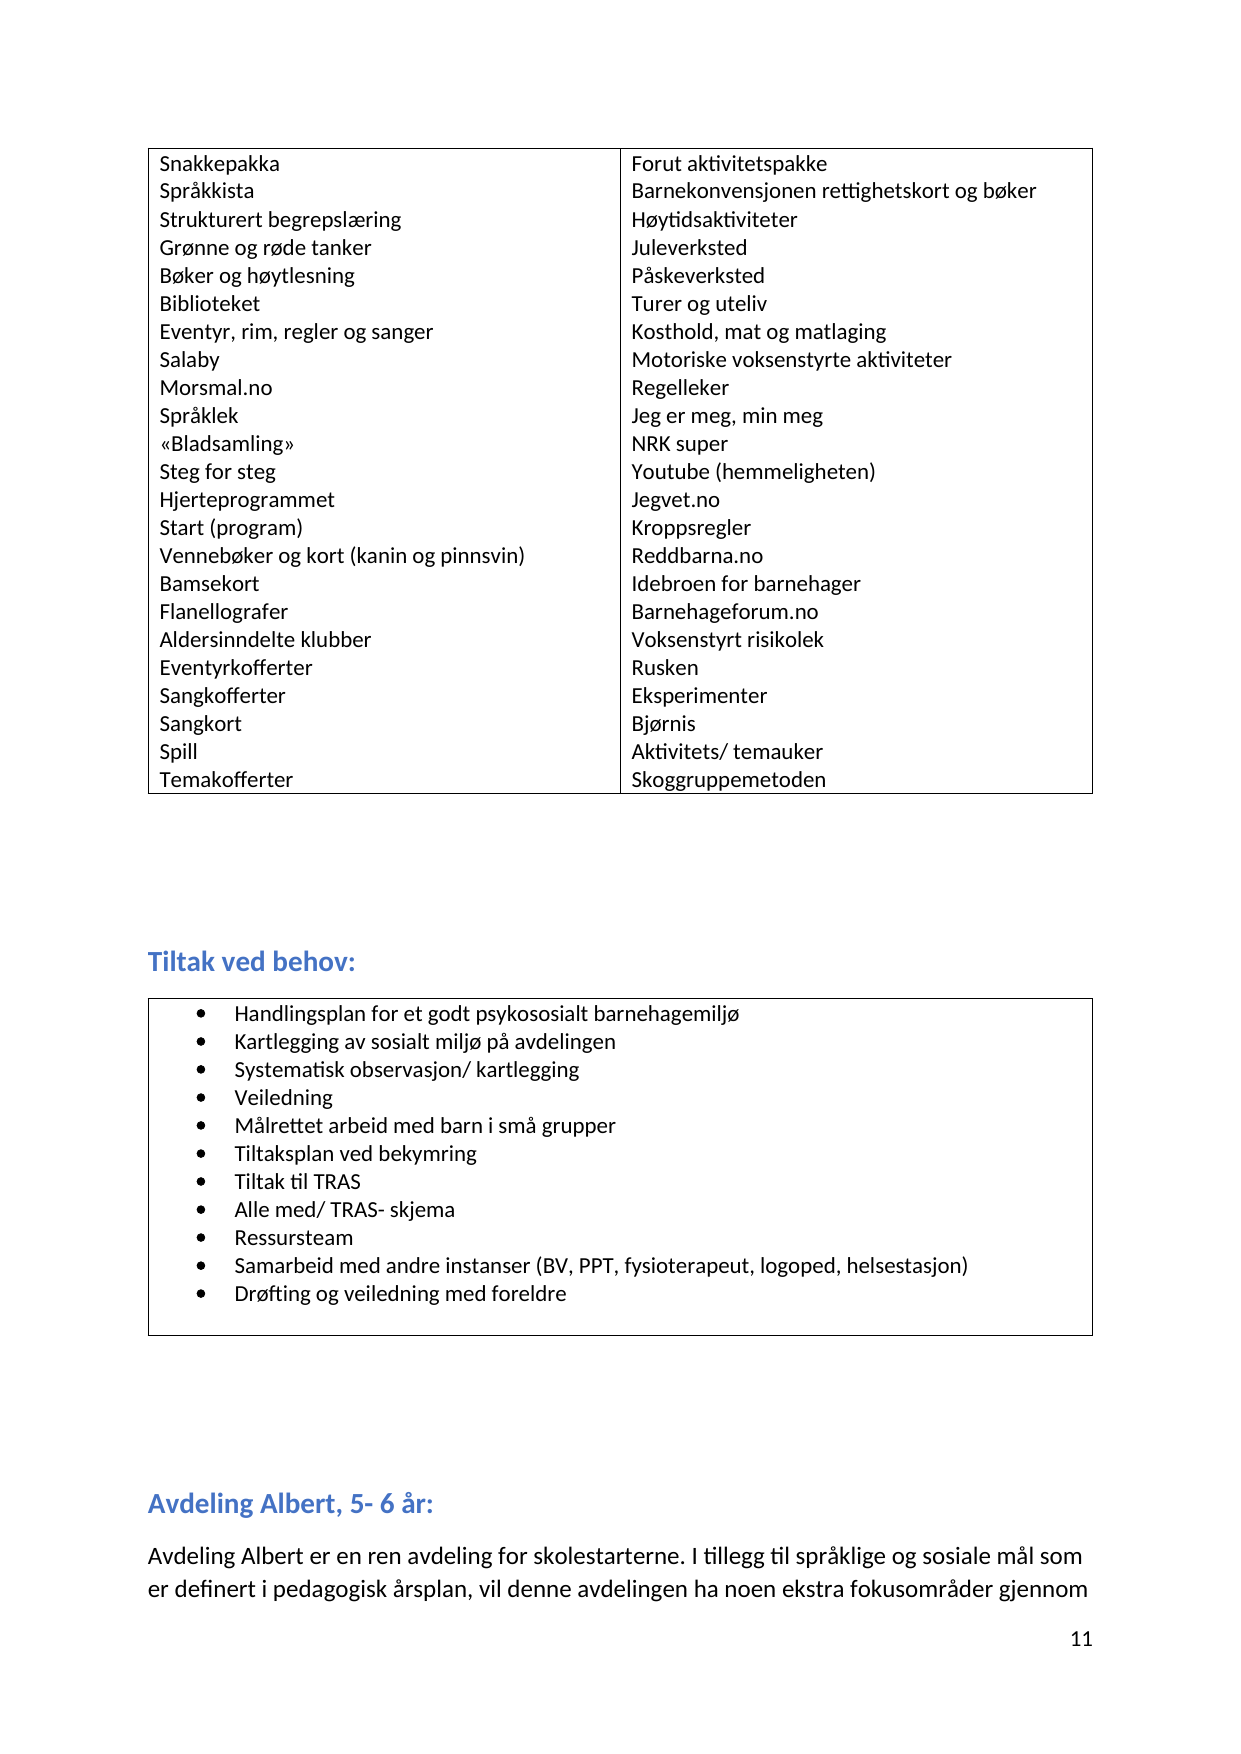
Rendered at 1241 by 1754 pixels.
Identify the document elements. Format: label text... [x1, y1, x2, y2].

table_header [621, 149, 1092, 793]
table_header Handlingsplan for et godt psykososialt barnehagemiljø Kartlegging av sosialt miljø på avdelingen Systematisk observasjon/ kartlegging Veiledning Målrettet arbeid med barn i små grupper Tiltaksplan ved bekymring Tiltak til TRAS Alle med/ TRAS- skjema Ressursteam Samarbeid med andre instanser (BV, PPT, fysioterapeut, logoped, helsestasjon) Drøfting og veiledning med foreldre [149, 999, 1092, 1335]
text Avdeling Albert, 5- 6 år: [148, 1485, 1093, 1521]
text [148, 1540, 1093, 1604]
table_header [149, 149, 620, 793]
text Tiltak ved behov: [148, 943, 1093, 979]
